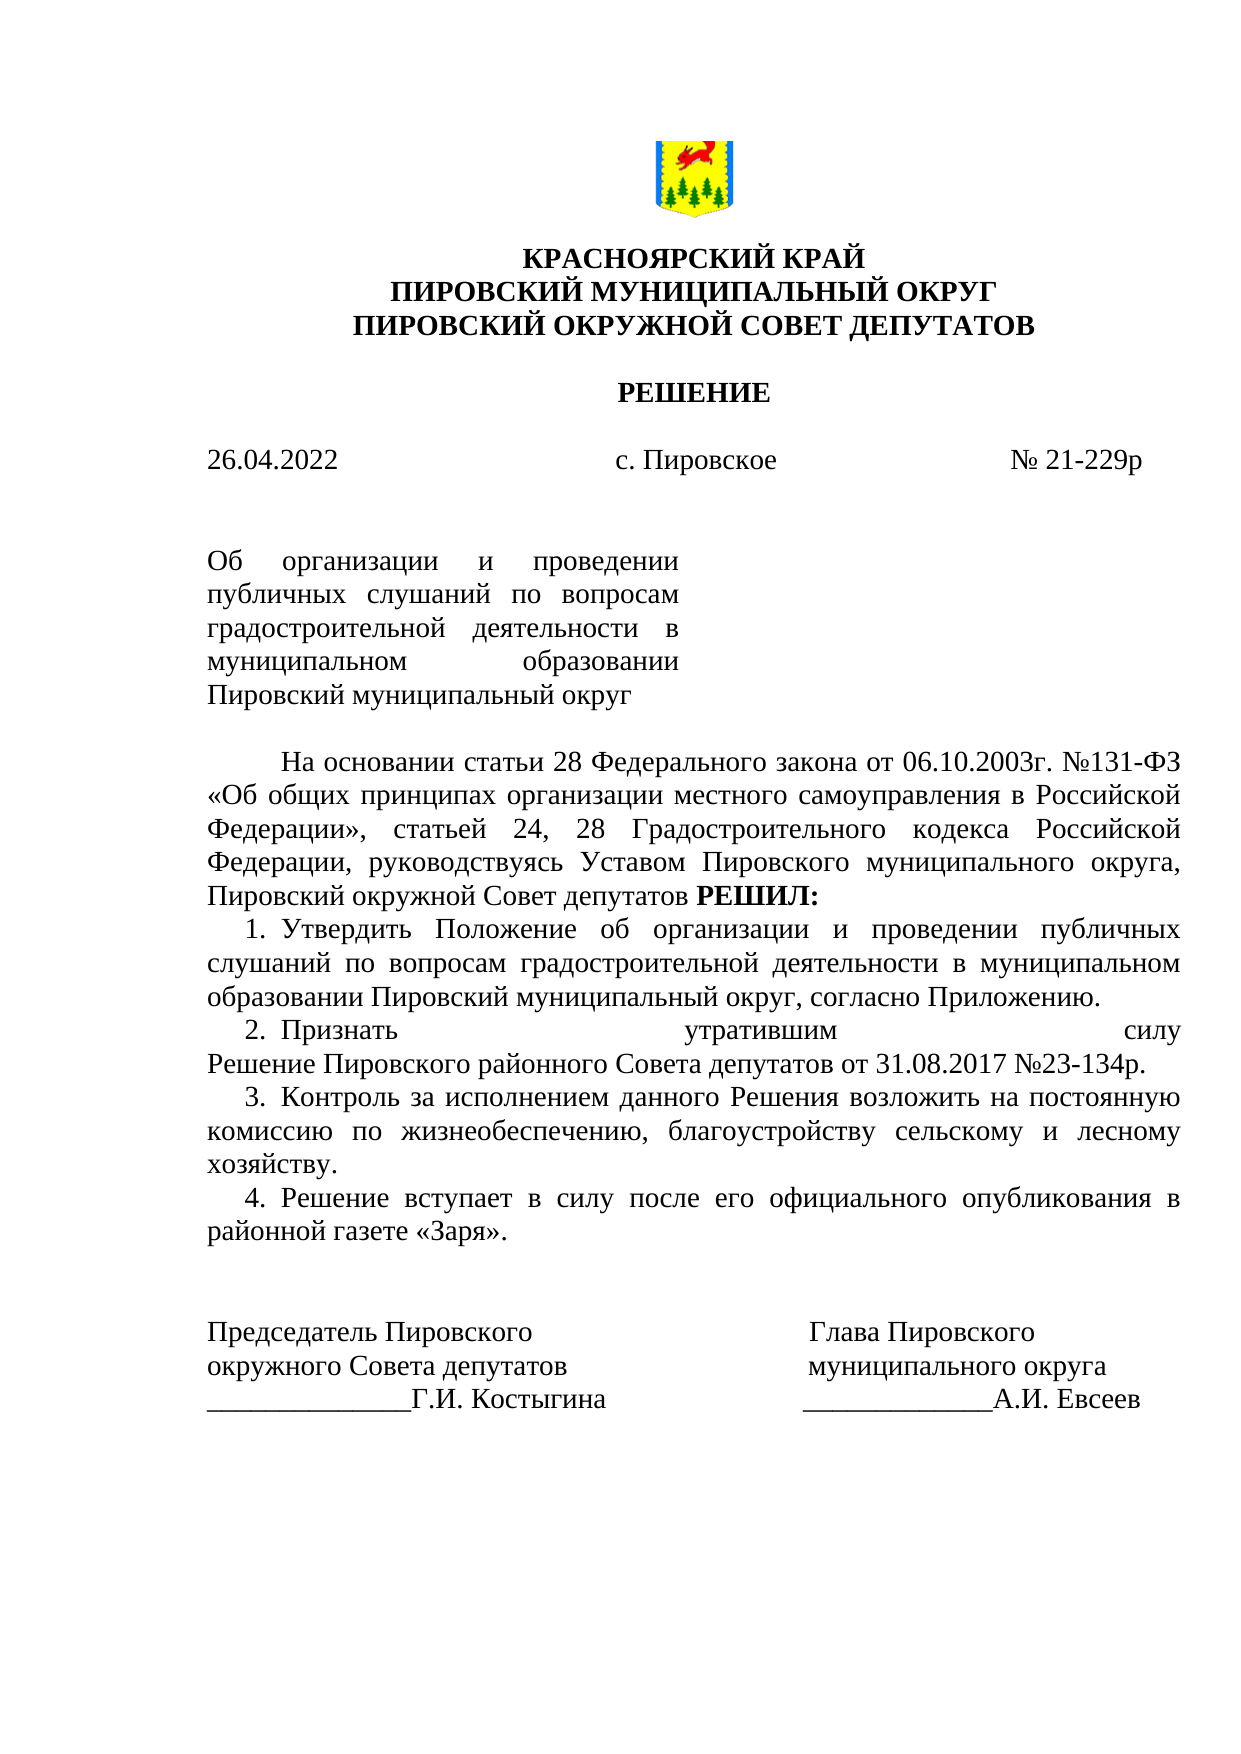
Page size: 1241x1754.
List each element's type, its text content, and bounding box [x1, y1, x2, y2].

text На основании статьи 28 Федерального закона от 06.10.2003г. №131-ФЗ «Об общих принципах организации местного самоуправления в Российской Федерации», статьей 24, 28 Градостроительного кодекса Российской Федерации, руководствуясь Уставом Пировского муниципального округа, Пировский окружной Совет депутатов РЕШИЛ: [207, 744, 1181, 912]
list Контроль за исполнением данного Решения возложить на постоянную комиссию по жизнеобеспечению, благоустройству сельскому и лесному хозяйству. [207, 1079, 1181, 1180]
text Об организации и проведении публичных слушаний по вопросам градостроительной деятельности в муниципальном образовании Пировский муниципальный округ [207, 543, 679, 710]
text РЕШЕНИЕ [207, 375, 1181, 408]
picture [651, 141, 737, 221]
text ______________Г.И. Костыгина _____________А.И. Евсеев [207, 1381, 1181, 1415]
text окружного Совета депутатов муниципального округа [207, 1348, 1181, 1381]
list Признать утратившим силу Решение Пировского районного Совета депутатов от 31.08.2017 №23-134р. [207, 1012, 1181, 1079]
text 26.04.2022 с. Пировское № 21-229р [207, 442, 1181, 476]
text Председатель Пировского Глава Пировского [207, 1314, 1181, 1348]
list Утвердить Положение об организации и проведении публичных слушаний по вопросам градостроительной деятельности в муниципальном образовании Пировский муниципальный округ, согласно Приложению. [207, 912, 1181, 1012]
text ПИРОВСКИЙ МУНИЦИПАЛЬНЫЙ ОКРУГ [207, 274, 1181, 308]
list Решение вступает в силу после его официального опубликования в районной газете «Заря». [207, 1180, 1181, 1247]
text ПИРОВСКИЙ ОКРУЖНОЙ СОВЕТ ДЕПУТАТОВ [207, 308, 1181, 341]
text КРАСНОЯРСКИЙ КРАЙ [207, 241, 1181, 274]
